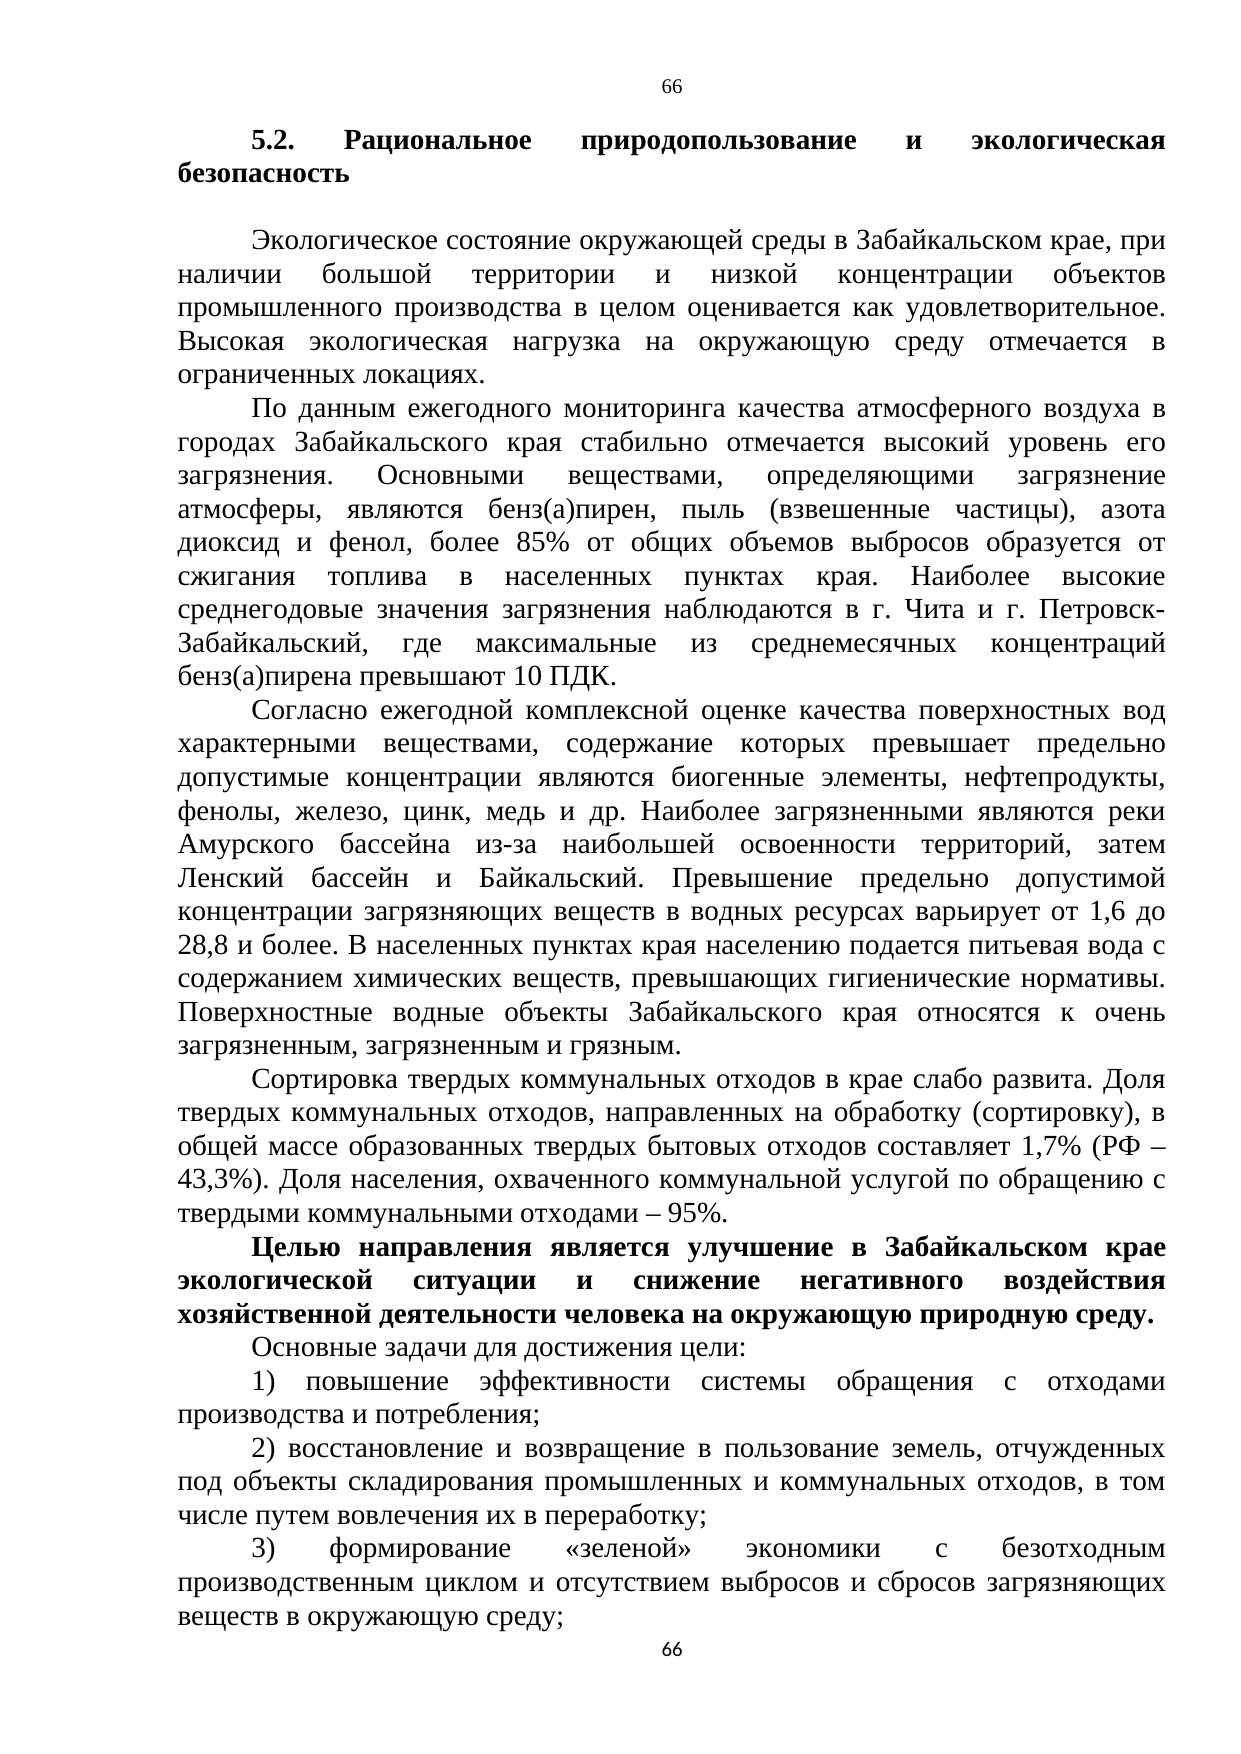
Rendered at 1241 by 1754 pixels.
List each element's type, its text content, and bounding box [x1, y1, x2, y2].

text По данным ежегодного мониторинга качества атмосферного воздуха в городах Забайкальского края стабильно отмечается высокий уровень его загрязнения. Основными веществами, определяющими загрязнение атмосферы, являются бенз(а)пирен, пыль (взвешенные частицы), азота диоксид и фенол, более 85% от общих объемов выбросов образуется от сжигания топлива в населенных пунктах края. Наиболее высокие среднегодовые значения загрязнения наблюдаются в г. Чита и г. Петровск-Забайкальский, где максимальные из среднемесячных концентраций бенз(а)пирена превышают 10 ПДК. [177, 390, 1167, 692]
text 3) формирование «зеленой» экономики с безотходным производственным циклом и отсутствием выбросов и сбросов загрязняющих веществ в окружающую среду; [177, 1531, 1167, 1631]
text Основные задачи для достижения цели: [177, 1329, 1167, 1363]
text Экологическое состояние окружающей среды в Забайкальском крае, при наличии большой территории и низкой концентрации объектов промышленного производства в целом оценивается как удовлетворительное. Высокая экологическая нагрузка на окружающую среду отмечается в ограниченных локациях. [177, 222, 1167, 390]
text 2) восстановление и возвращение в пользование земель, отчужденных под объекты складирования промышленных и коммунальных отходов, в том числе путем вовлечения их в переработку; [177, 1430, 1167, 1531]
text Сортировка твердых коммунальных отходов в крае слабо развита. Доля твердых коммунальных отходов, направленных на обработку (сортировку), в общей массе образованных твердых бытовых отходов составляет 1,7% (РФ – 43,3%). Доля населения, охваченного коммунальной услугой по обращению с твердыми коммунальными отходами – 95%. [177, 1061, 1167, 1229]
text Согласно ежегодной комплексной оценке качества поверхностных вод характерными веществами, содержание которых превышает предельно допустимые концентрации являются биогенные элементы, нефтепродукты, фенолы, железо, цинк, медь и др. Наиболее загрязненными являются реки Амурского бассейна из-за наибольшей освоенности территорий, затем Ленский бассейн и Байкальский. Превышение предельно допустимой концентрации загрязняющих веществ в водных ресурсах варьирует от 1,6 до 28,8 и более. В населенных пунктах края населению подается питьевая вода с содержанием химических веществ, превышающих гигиенические нормативы. Поверхностные водные объекты Забайкальского края относятся к очень загрязненным, загрязненным и грязным. [177, 692, 1167, 1061]
text Целью направления является улучшение в Забайкальском крае экологической ситуации и снижение негативного воздействия хозяйственной деятельности человека на окружающую природную среду. [177, 1229, 1167, 1329]
text 1) повышение эффективности системы обращения с отходами производства и потребления; [177, 1363, 1167, 1430]
list 5.2. Рациональное природопользование и экологическая безопасность [177, 122, 1167, 189]
